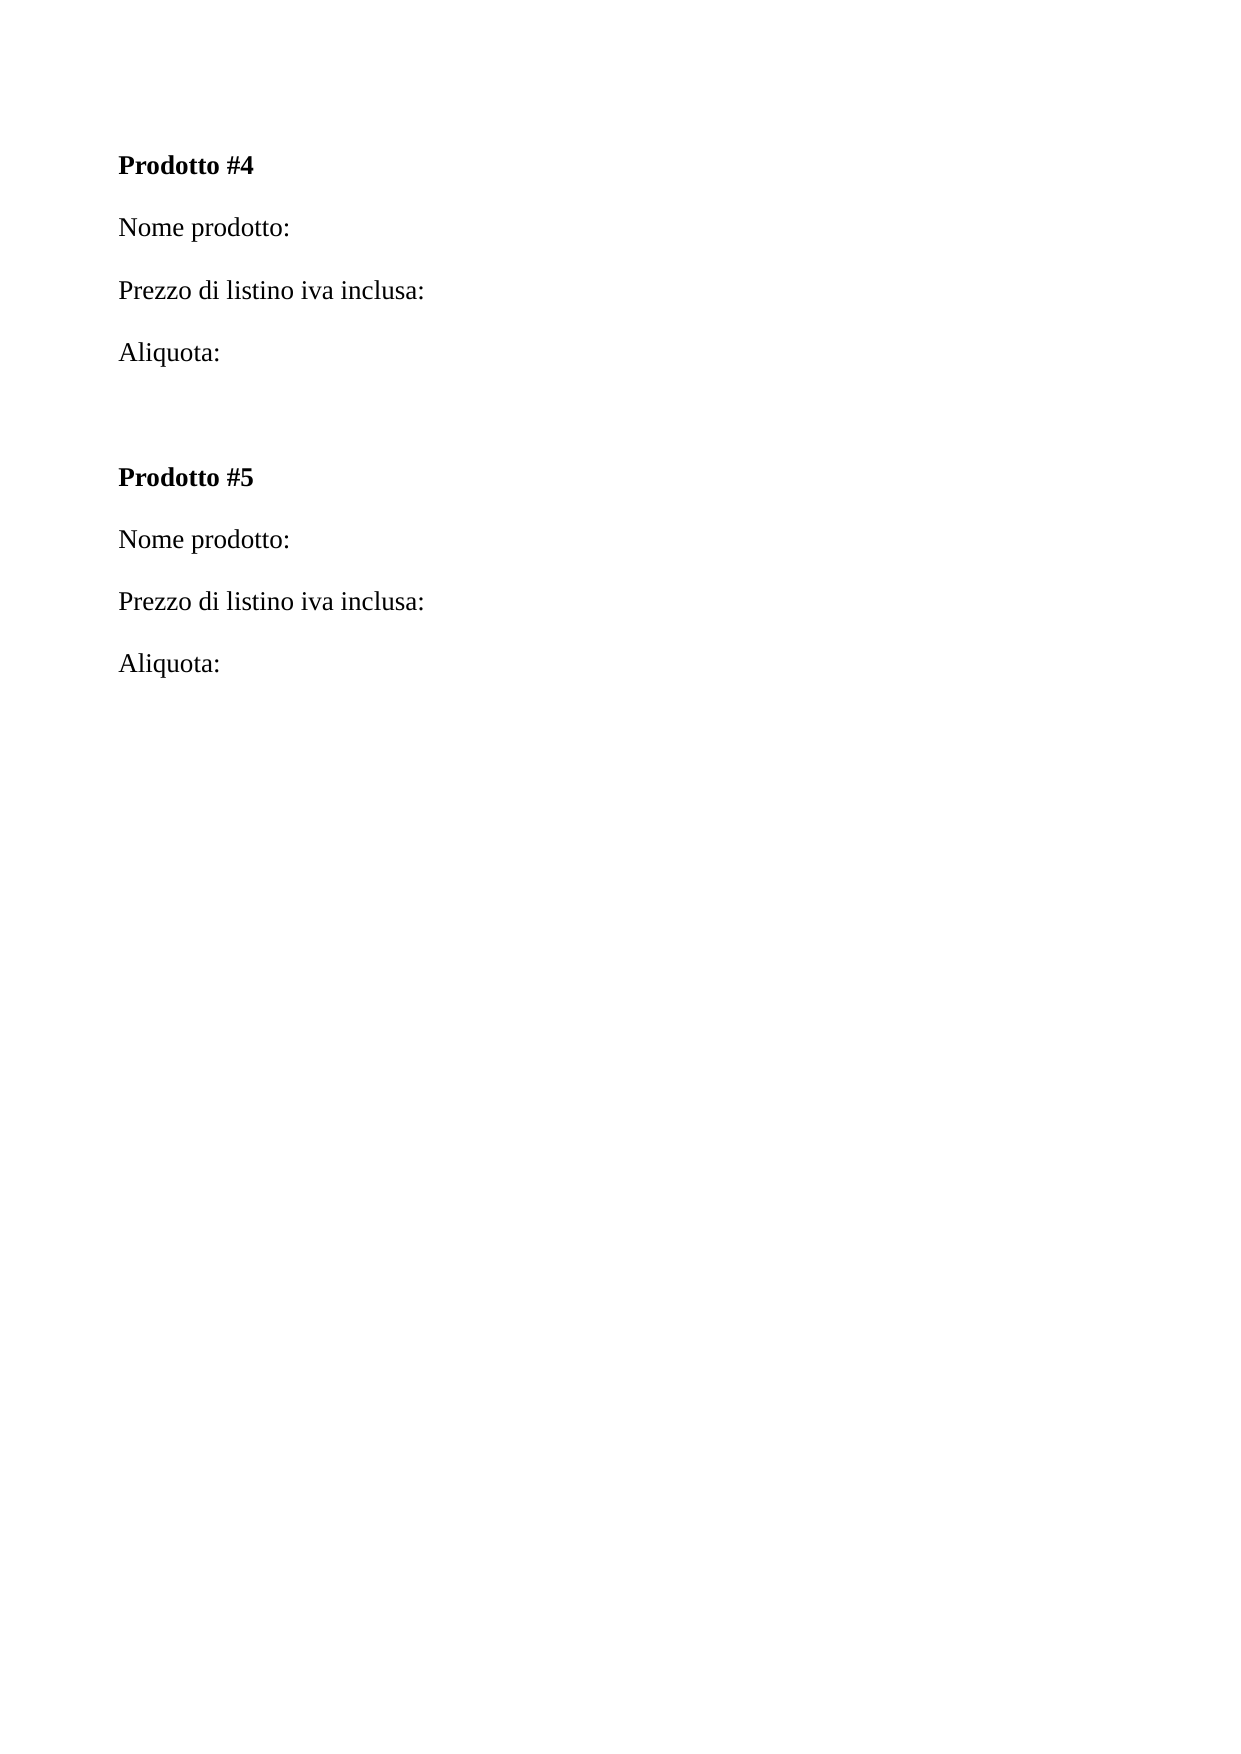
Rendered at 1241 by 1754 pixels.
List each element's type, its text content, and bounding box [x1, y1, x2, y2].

text Prezzo di listino iva inclusa: [118, 585, 1122, 616]
text Aliquota: [118, 648, 1122, 679]
text Prodotto #4 [118, 149, 1122, 180]
text Nome prodotto: [118, 523, 1122, 554]
text Aliquota: [118, 336, 1122, 367]
text Prodotto #5 [118, 461, 1122, 492]
text Nome prodotto: [118, 212, 1122, 243]
text Prezzo di listino iva inclusa: [118, 274, 1122, 305]
